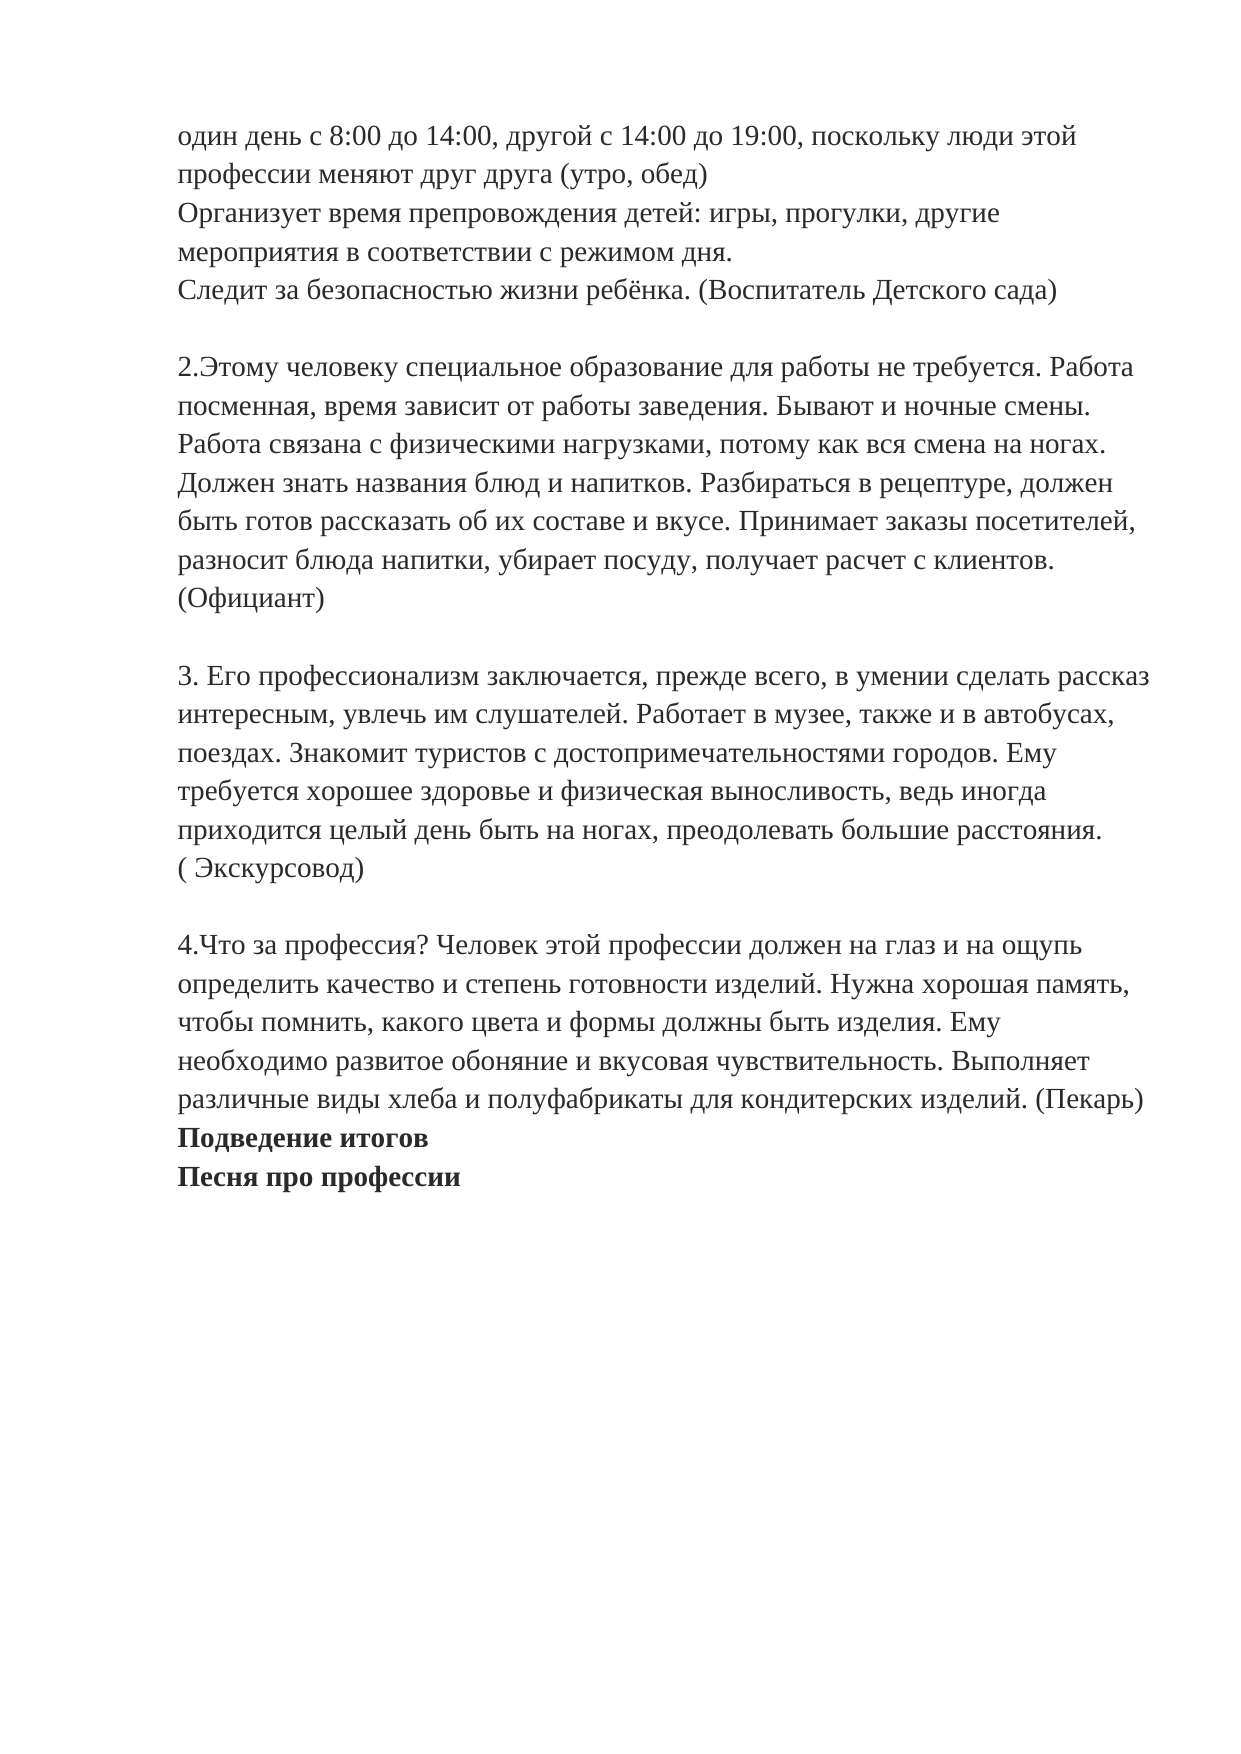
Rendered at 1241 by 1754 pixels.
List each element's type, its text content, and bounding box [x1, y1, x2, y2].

text Подведение итогов Песня про профессии [177, 1120, 1152, 1192]
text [177, 118, 1152, 1115]
